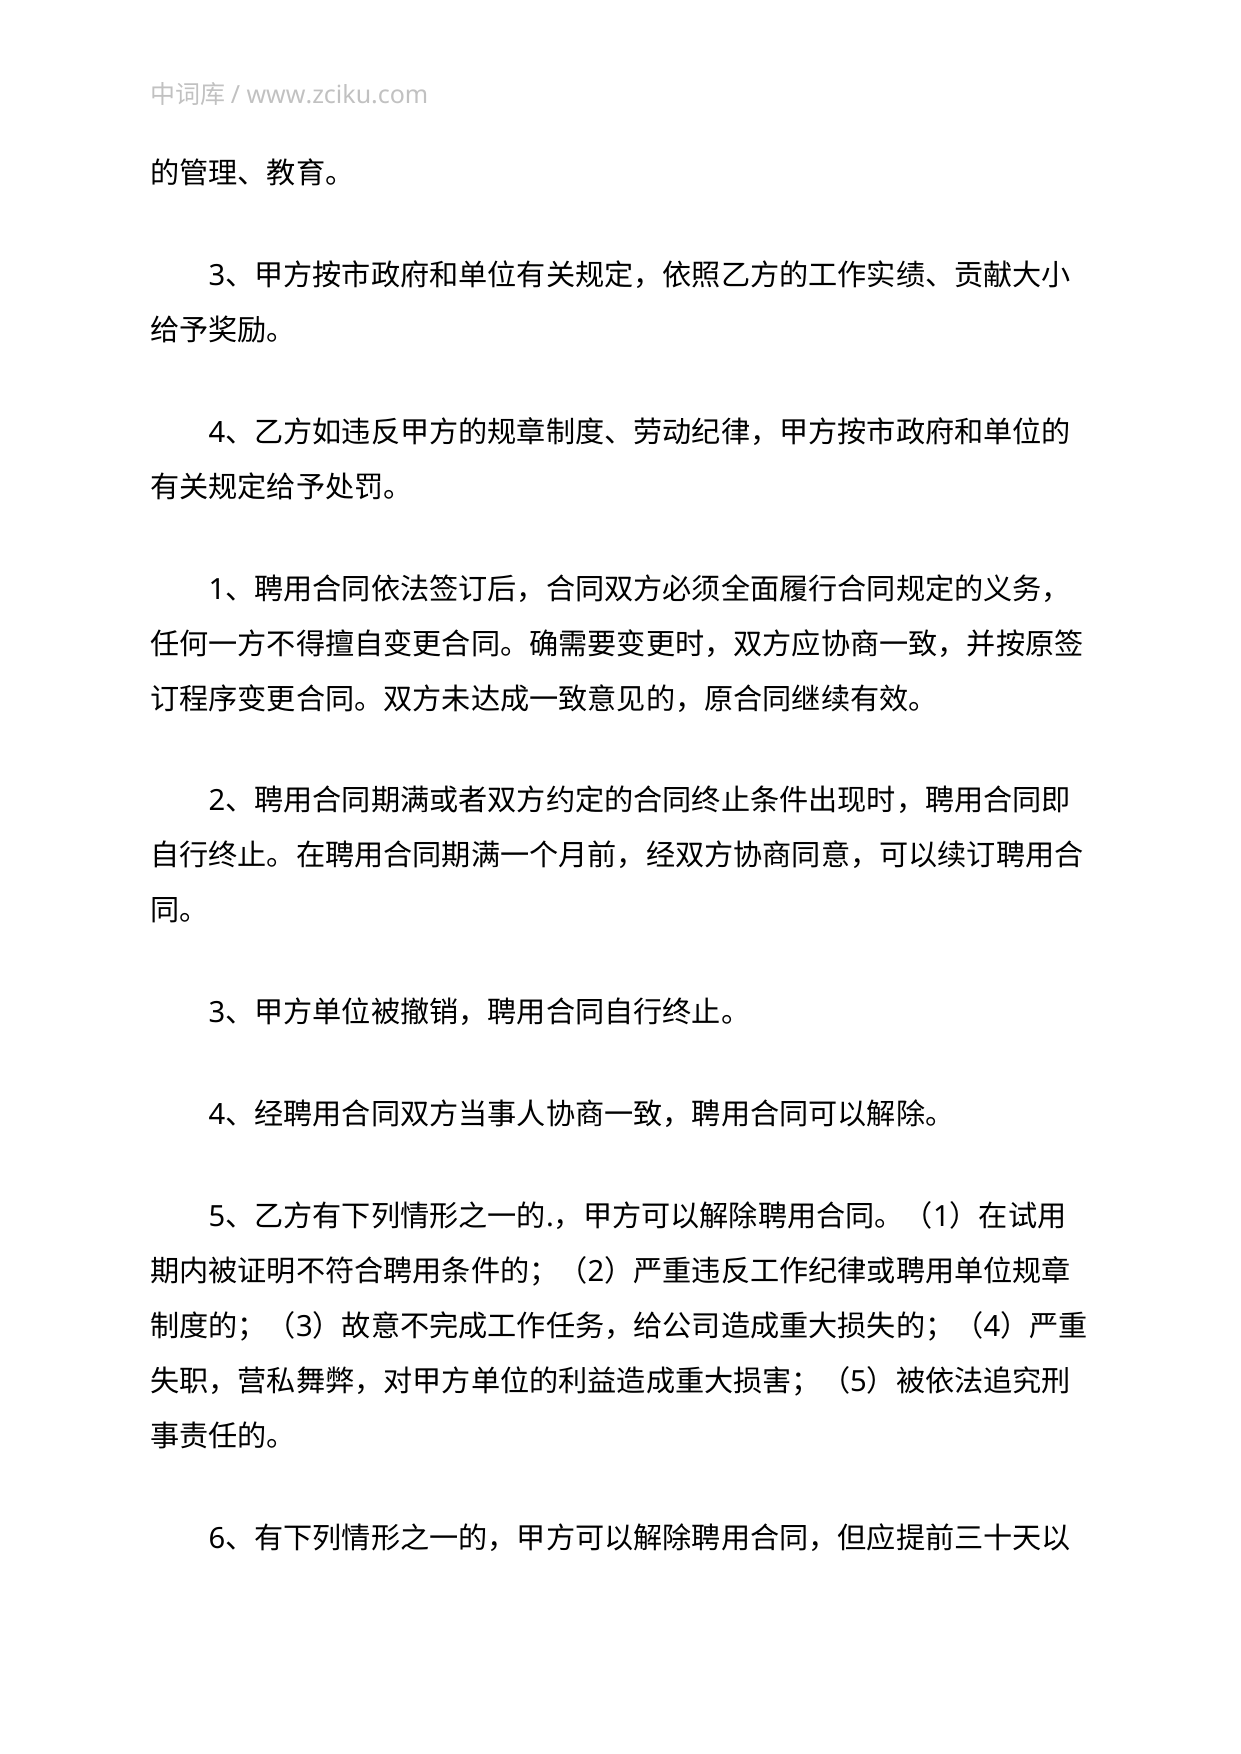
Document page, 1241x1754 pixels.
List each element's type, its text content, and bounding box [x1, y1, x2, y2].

text 2、聘用合同期满或者双方约定的合同终止条件出现时，聘用合同即自行终止。在聘用合同期满一个月前，经双方协商同意，可以续订聘用合同。 [150, 777, 1090, 929]
text 4、乙方如违反甲方的规章制度、劳动纪律，甲方按市政府和单位的有关规定给予处罚。 [150, 408, 1090, 506]
text 3、甲方按市政府和单位有关规定，依照乙方的工作实绩、贡献大小给予奖励。 [150, 252, 1090, 349]
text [150, 1514, 1090, 1557]
text 3、甲方单位被撤销，聘用合同自行终止。 [150, 989, 1090, 1031]
text 4、经聘用合同双方当事人协商一致，聘用合同可以解除。 [150, 1091, 1090, 1133]
text 1、聘用合同依法签订后，合同双方必须全面履行合同规定的义务，任何一方不得擅自变更合同。确需要变更时，双方应协商一致，并按原签订程序变更合同。双方未达成一致意见的，原合同继续有效。 [150, 565, 1090, 717]
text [150, 150, 1090, 192]
text 5、乙方有下列情形之一的.，甲方可以解除聘用合同。（1）在试用期内被证明不符合聘用条件的；（2）严重违反工作纪律或聘用单位规章制度的；（3）故意不完成工作任务，给公司造成重大损失的；（4）严重失职，营私舞弊，对甲方单位的利益造成重大损害；（5）被依法追究刑事责任的。 [150, 1193, 1090, 1455]
